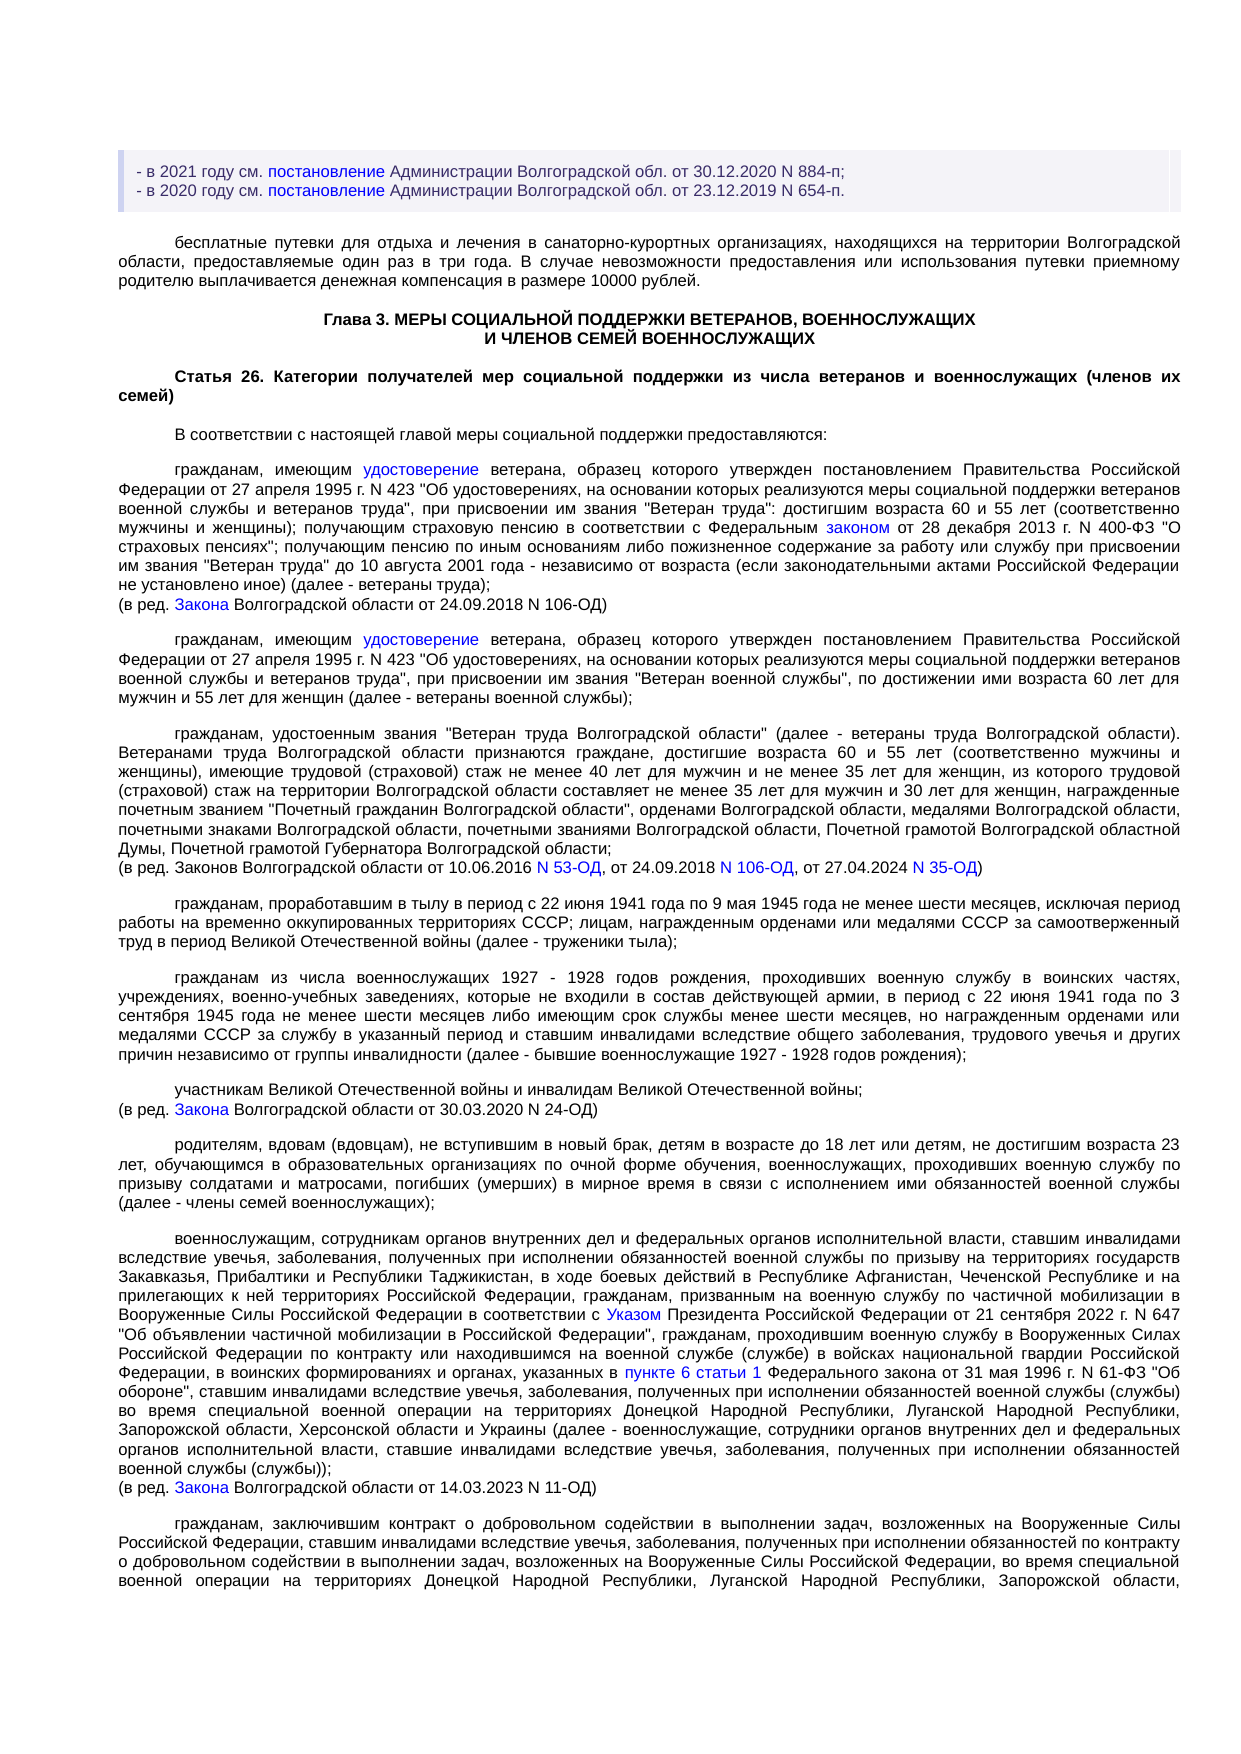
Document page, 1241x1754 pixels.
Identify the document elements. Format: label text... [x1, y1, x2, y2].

list Статья 26. Категории получателей мер социальной поддержки из числа ветеранов и военнослужащих (членов их семей) [118, 367, 1181, 405]
text родителям, вдовам (вдовцам), не вступившим в новый брак, детям в возрасте до 18 лет или детям, не достигшим возраста 23 лет, обучающимся в образовательных организациях по очной форме обучения, военнослужащих, проходивших военную службу по призыву солдатами и матросами, погибших (умерших) в мирное время в связи с исполнением ими обязанностей военной службы (далее - члены семей военнослужащих); [118, 1135, 1181, 1212]
text гражданам, удостоенным звания "Ветеран труда Волгоградской области" (далее - ветераны труда Волгоградской области). Ветеранами труда Волгоградской области признаются граждане, достигшие возраста 60 и 55 лет (соответственно мужчины и женщины), имеющие трудовой (страховой) стаж не менее 40 лет для мужчин и не менее 35 лет для женщин, из которого трудовой (страховой) стаж на территории Волгоградской области составляет не менее 35 лет для мужчин и 30 лет для женщин, награжденные почетным званием "Почетный гражданин Волгоградской области", орденами Волгоградской области, медалями Волгоградской области, почетными знаками Волгоградской области, почетными званиями Волгоградской области, Почетной грамотой Волгоградской областной Думы, Почетной грамотой Губернатора Волгоградской области; [118, 723, 1181, 858]
text (в ред. Закона Волгоградской области от 30.03.2020 N 24-ОД) [118, 1099, 1181, 1118]
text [118, 1513, 1181, 1590]
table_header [136, 150, 1169, 212]
text гражданам, имеющим удостоверение ветерана, образец которого утвержден постановлением Правительства Российской Федерации от 27 апреля 1995 г. N 423 "Об удостоверениях, на основании которых реализуются меры социальной поддержки ветеранов военной службы и ветеранов труда", при присвоении им звания "Ветеран военной службы", по достижении ими возраста 60 лет для мужчин и 55 лет для женщин (далее - ветераны военной службы); [118, 630, 1181, 707]
text (в ред. Законов Волгоградской области от 10.06.2016 N 53-ОД, от 24.09.2018 N 106-ОД, от 27.04.2024 N 35-ОД) [118, 858, 1181, 877]
table_header [118, 150, 124, 212]
text гражданам, имеющим удостоверение ветерана, образец которого утвержден постановлением Правительства Российской Федерации от 27 апреля 1995 г. N 423 "Об удостоверениях, на основании которых реализуются меры социальной поддержки ветеранов военной службы и ветеранов труда", при присвоении им звания "Ветеран труда": достигшим возраста 60 и 55 лет (соответственно мужчины и женщины); получающим страховую пенсию в соответствии с Федеральным законом от 28 декабря 2013 г. N 400-ФЗ "О страховых пенсиях"; получающим пенсию по иным основаниям либо пожизненное содержание за работу или службу при присвоении им звания "Ветеран труда" до 10 августа 2001 года - независимо от возраста (если законодательными актами Российской Федерации не установлено иное) (далее - ветераны труда); [118, 460, 1181, 594]
text (в ред. Закона Волгоградской области от 14.03.2023 N 11-ОД) [118, 1478, 1181, 1497]
text военнослужащим, сотрудникам органов внутренних дел и федеральных органов исполнительной власти, ставшим инвалидами вследствие увечья, заболевания, полученных при исполнении обязанностей военной службы по призыву на территориях государств Закавказья, Прибалтики и Республики Таджикистан, в ходе боевых действий в Республике Афганистан, Чеченской Республике и на прилегающих к ней территориях Российской Федерации, гражданам, призванным на военную службу по частичной мобилизации в Вооруженные Силы Российской Федерации в соответствии с Указом Президента Российской Федерации от 21 сентября 2022 г. N 647 "Об объявлении частичной мобилизации в Российской Федерации", гражданам, проходившим военную службу в Вооруженных Силах Российской Федерации по контракту или находившимся на военной службе (службе) в войсках национальной гвардии Российской Федерации, в воинских формированиях и органах, указанных в пункте 6 статьи 1 Федерального закона от 31 мая 1996 г. N 61-ФЗ "Об обороне", ставшим инвалидами вследствие увечья, заболевания, полученных при исполнении обязанностей военной службы (службы) во время специальной военной операции на территориях Донецкой Народной Республики, Луганской Народной Республики, Запорожской области, Херсонской области и Украины (далее - военнослужащие, сотрудники органов внутренних дел и федеральных органов исполнительной власти, ставшие инвалидами вследствие увечья, заболевания, полученных при исполнении обязанностей военной службы (службы)); [118, 1228, 1181, 1478]
text участникам Великой Отечественной войны и инвалидам Великой Отечественной войны; [118, 1080, 1181, 1099]
text В соответствии с настоящей главой меры социальной поддержки предоставляются: [118, 424, 1181, 443]
table_header [1170, 150, 1181, 212]
text И ЧЛЕНОВ СЕМЕЙ ВОЕННОСЛУЖАЩИХ [118, 328, 1181, 348]
list Глава 3. МЕРЫ СОЦИАЛЬНОЙ ПОДДЕРЖКИ ВЕТЕРАНОВ, ВОЕННОСЛУЖАЩИХ [118, 309, 1181, 328]
text (в ред. Закона Волгоградской области от 24.09.2018 N 106-ОД) [118, 594, 1181, 613]
text бесплатные путевки для отдыха и лечения в санаторно-курортных организациях, находящихся на территории Волгоградской области, предоставляемые один раз в три года. В случае невозможности предоставления или использования путевки приемному родителю выплачивается денежная компенсация в размере 10000 рублей. [118, 233, 1181, 290]
text гражданам, проработавшим в тылу в период с 22 июня 1941 года по 9 мая 1945 года не менее шести месяцев, исключая период работы на временно оккупированных территориях СССР; лицам, награжденным орденами или медалями СССР за самоотверженный труд в период Великой Отечественной войны (далее - труженики тыла); [118, 893, 1181, 951]
text гражданам из числа военнослужащих 1927 - 1928 годов рождения, проходивших военную службу в воинских частях, учреждениях, военно-учебных заведениях, которые не входили в состав действующей армии, в период с 22 июня 1941 года по 3 сентября 1945 года не менее шести месяцев либо имеющим срок службы менее шести месяцев, но награжденным орденами или медалями СССР за службу в указанный период и ставшим инвалидами вследствие общего заболевания, трудового увечья и других причин независимо от группы инвалидности (далее - бывшие военнослужащие 1927 - 1928 годов рождения); [118, 968, 1181, 1063]
table_header [124, 150, 136, 212]
